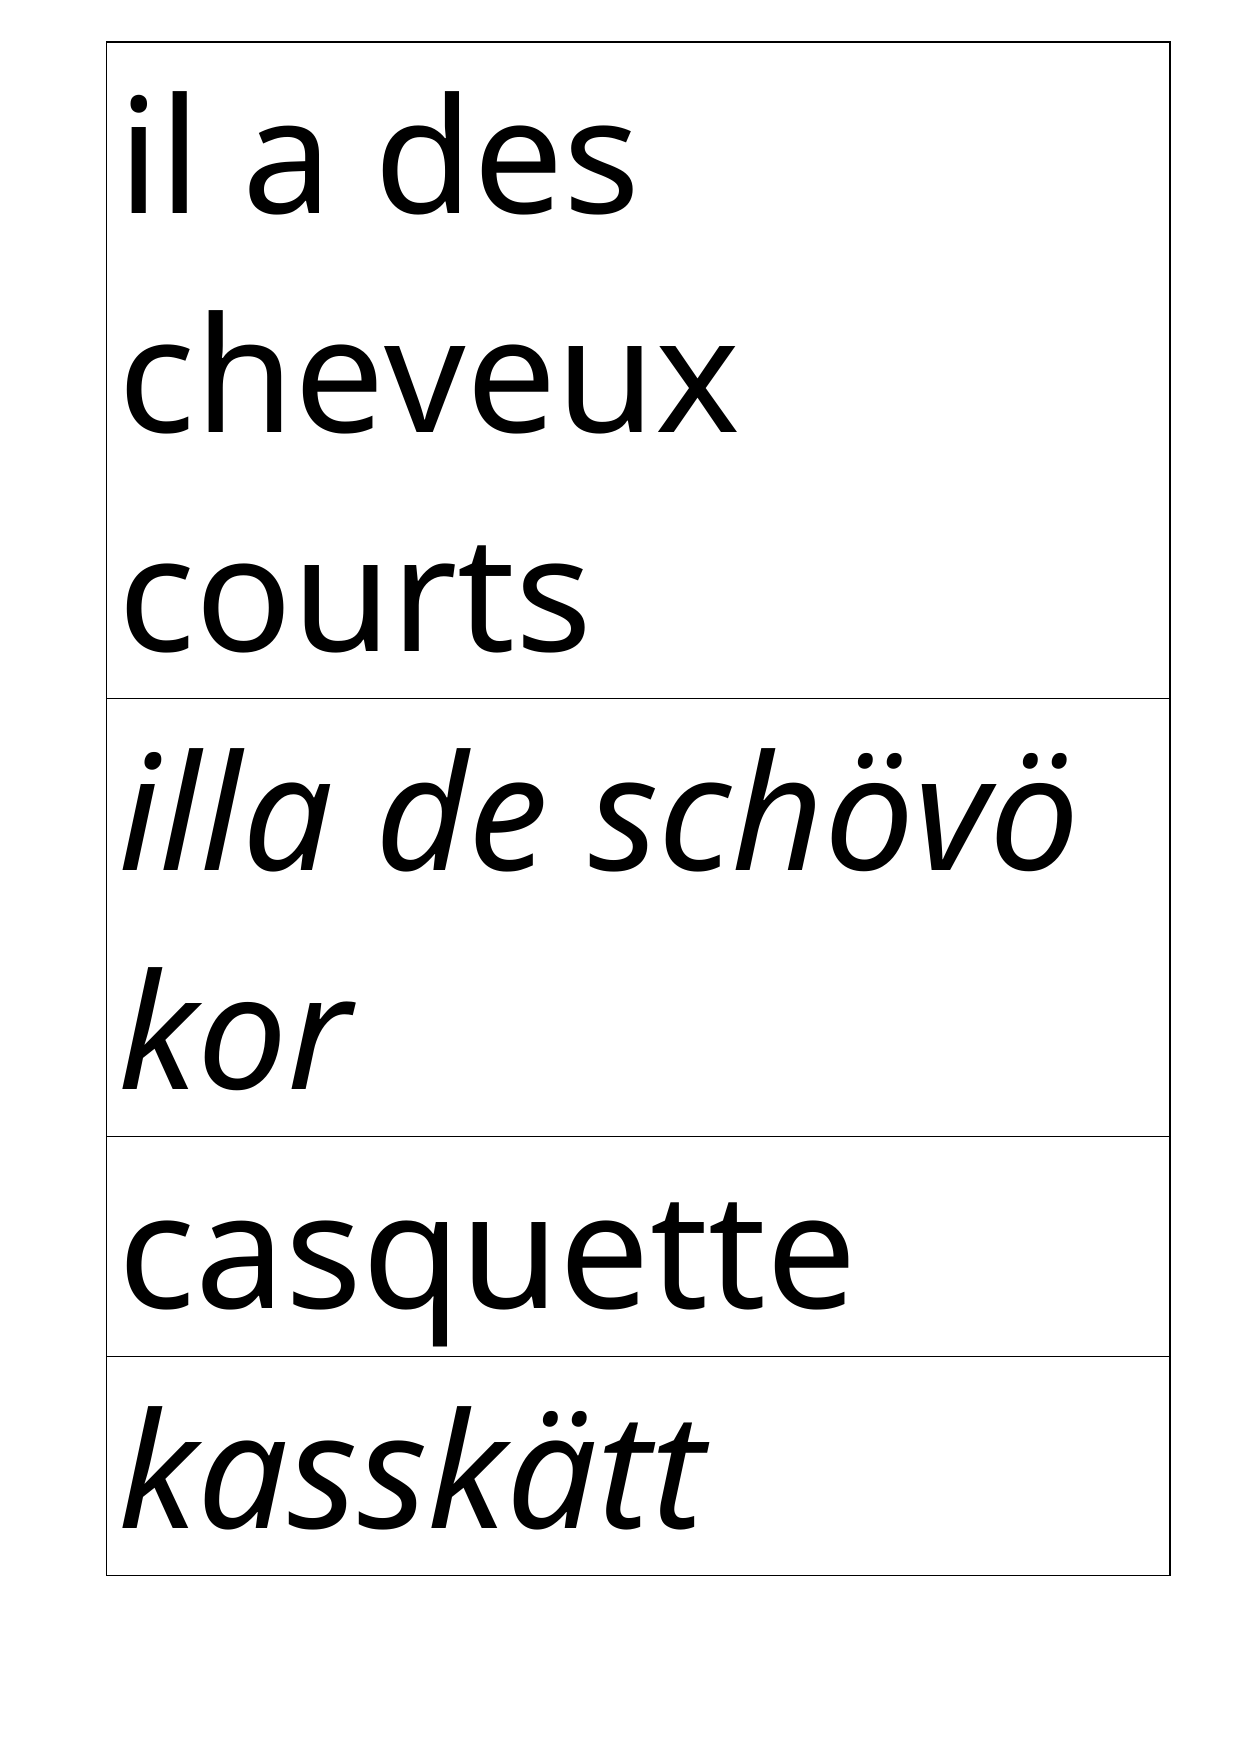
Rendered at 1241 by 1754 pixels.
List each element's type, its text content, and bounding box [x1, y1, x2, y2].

table_cell illa de schövö kor [107, 699, 1169, 1136]
table_cell casquette [107, 1137, 1169, 1356]
table_cell il a des cheveux courts [107, 43, 1169, 698]
table_cell kasskätt [107, 1357, 1169, 1575]
